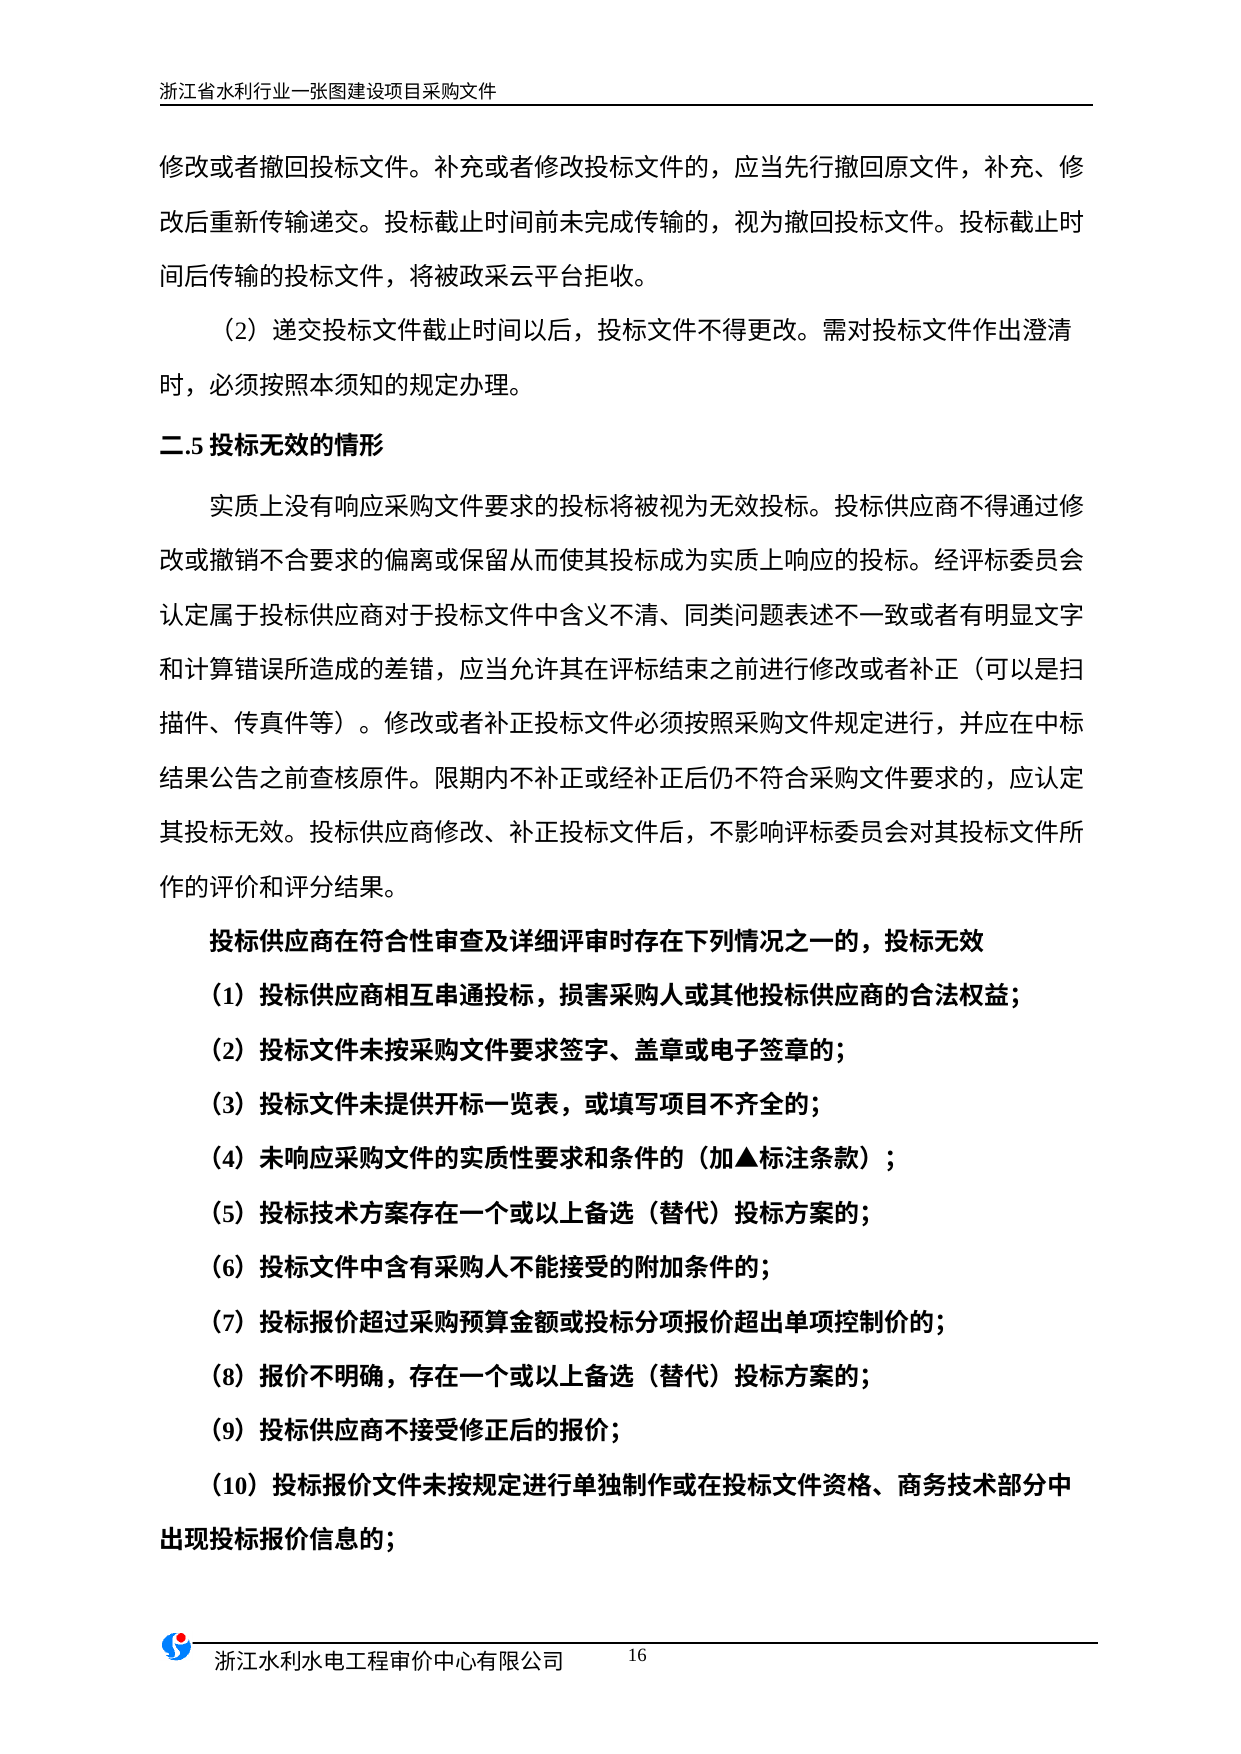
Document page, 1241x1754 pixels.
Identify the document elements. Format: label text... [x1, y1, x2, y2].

text （1）投标供应商相互串通投标，损害采购人或其他投标供应商的合法权益； [159, 976, 1093, 1012]
text （5）投标技术方案存在一个或以上备选（替代）投标方案的； [159, 1193, 1093, 1229]
picture [159, 1631, 193, 1661]
text （3）投标文件未提供开标一览表，或填写项目不齐全的； [159, 1084, 1093, 1121]
text （7）投标报价超过采购预算金额或投标分项报价超出单项控制价的； [159, 1302, 1093, 1338]
text 实质上没有响应采购文件要求的投标将被视为无效投标。投标供应商不得通过修改或撤销不合要求的偏离或保留从而使其投标成为实质上响应的投标。经评标委员会认定属于投标供应商对于投标文件中含义不清、同类问题表述不一致或者有明显文字和计算错误所造成的差错，应当允许其在评标结束之前进行修改或者补正（可以是扫描件、传真件等）。修改或者补正投标文件必须按照采购文件规定进行，并应在中标结果公告之前查核原件。限期内不补正或经补正后仍不符合采购文件要求的，应认定其投标无效。投标供应商修改、补正投标文件后，不影响评标委员会对其投标文件所作的评价和评分结果。 [159, 486, 1093, 903]
text （2）投标文件未按采购文件要求签字、盖章或电子签章的； [159, 1030, 1093, 1066]
text （8）报价不明确，存在一个或以上备选（替代）投标方案的； [159, 1356, 1093, 1393]
text 投标供应商在符合性审查及详细评审时存在下列情况之一的，投标无效 [159, 921, 1093, 958]
text （2）递交投标文件截止时间以后，投标文件不得更改。需对投标文件作出澄清时，必须按照本须知的规定办理。 [159, 311, 1093, 401]
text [159, 148, 1093, 293]
text （9）投标供应商不接受修正后的报价； [159, 1411, 1093, 1447]
subtitle 投标无效的情形 [159, 426, 1093, 462]
text （4）未响应采购文件的实质性要求和条件的（加▲标注条款）； [159, 1139, 1093, 1175]
text （10）投标报价文件未按规定进行单独制作或在投标文件资格、商务技术部分中出现投标报价信息的； [159, 1465, 1093, 1556]
text （6）投标文件中含有采购人不能接受的附加条件的； [159, 1248, 1093, 1284]
